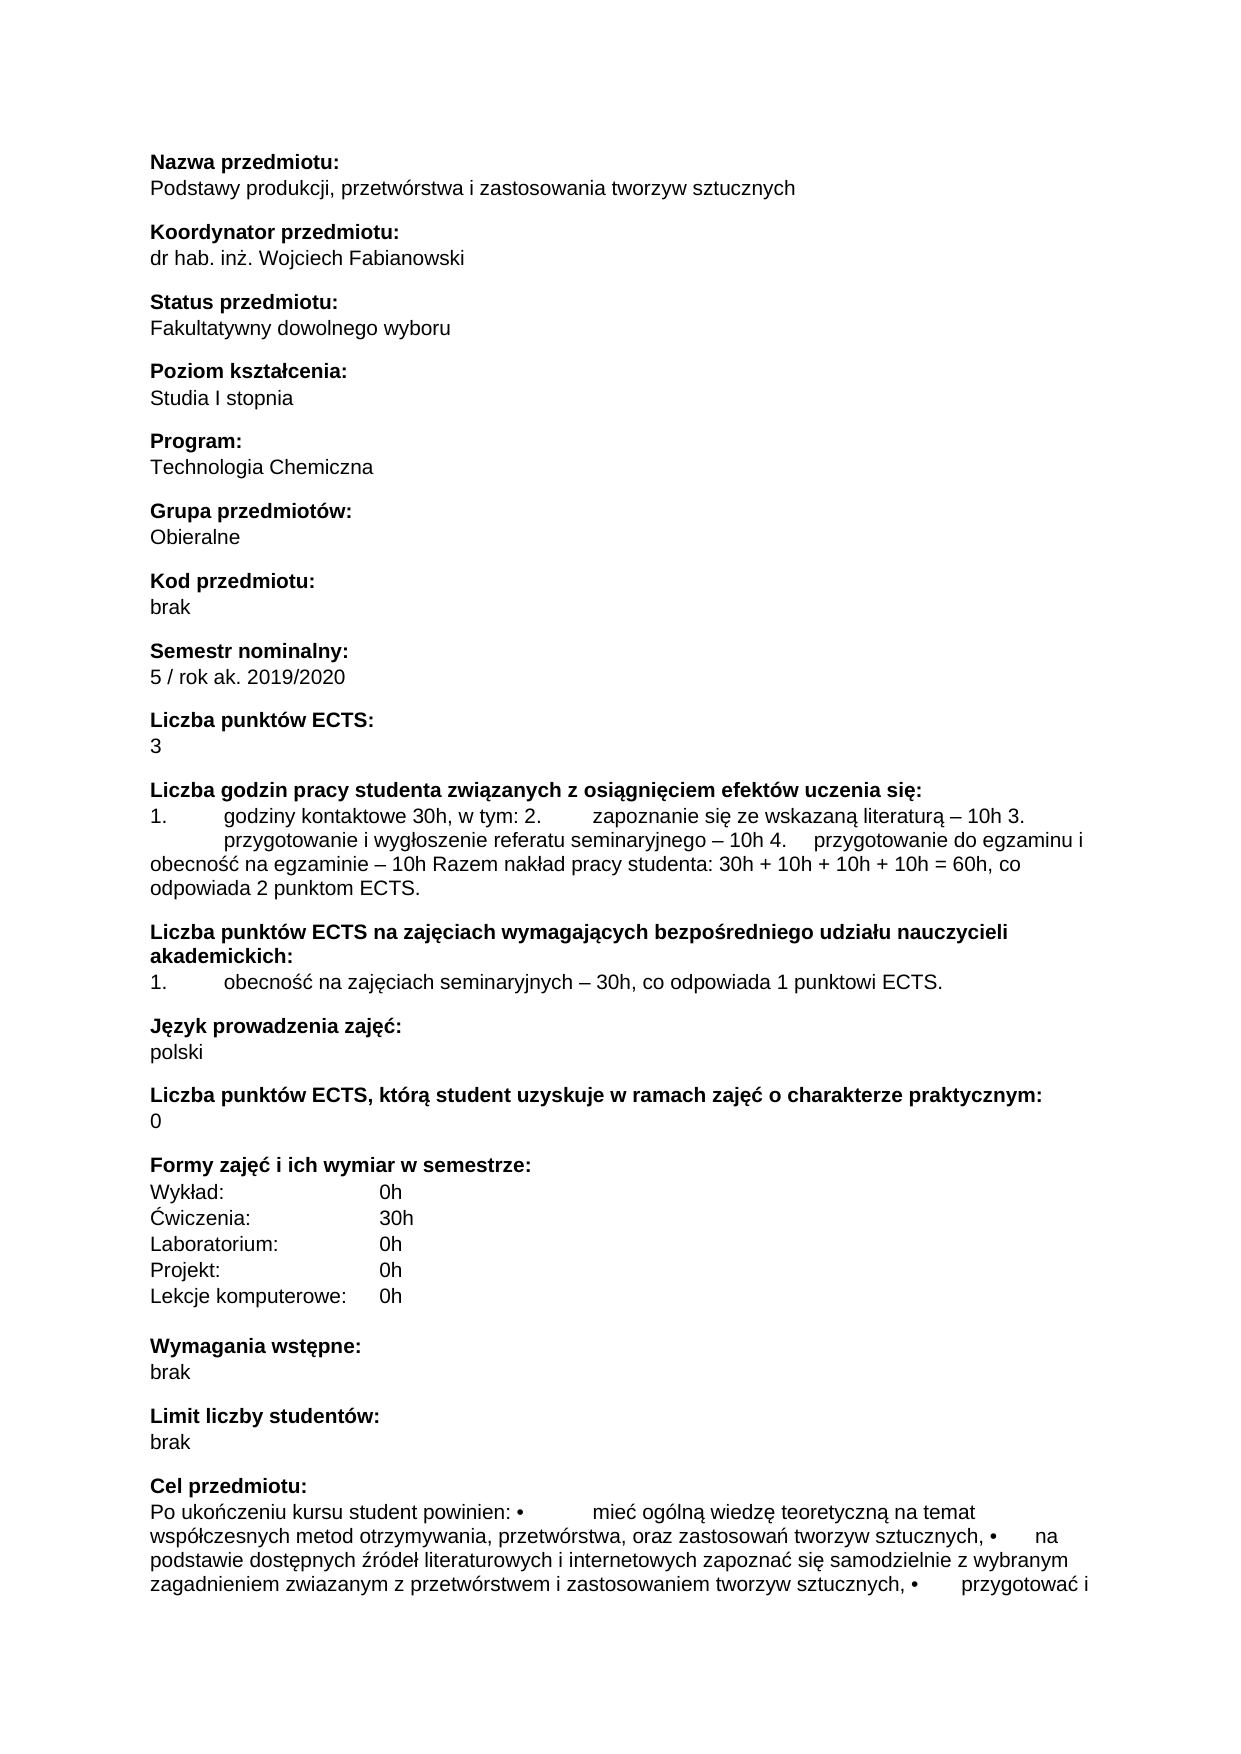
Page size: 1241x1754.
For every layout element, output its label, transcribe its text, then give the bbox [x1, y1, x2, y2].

text Wymagania wstępne: [150, 1334, 1090, 1358]
table_cell 30h [369, 1204, 597, 1230]
text Obieralne [150, 525, 1090, 549]
text 1. obecność na zajęciach seminaryjnych – 30h, co odpowiada 1 punktowi ECTS. [150, 970, 1090, 994]
text brak [150, 1360, 1090, 1384]
table_cell 0h [369, 1282, 597, 1308]
text Podstawy produkcji, przetwórstwa i zastosowania tworzyw sztucznych [150, 176, 1090, 200]
text Semestr nominalny: [150, 638, 1090, 662]
text Liczba punktów ECTS: [150, 708, 1090, 732]
text Technologia Chemiczna [150, 455, 1090, 479]
text Liczba punktów ECTS, którą student uzyskuje w ramach zajęć o charakterze praktycznym: [150, 1083, 1090, 1107]
text Fakultatywny dowolnego wyboru [150, 316, 1090, 339]
text Status przedmiotu: [150, 289, 1090, 313]
table_cell Ćwiczenia: [140, 1206, 367, 1230]
text Program: [150, 429, 1090, 453]
text Grupa przedmiotów: [150, 499, 1090, 523]
text polski [150, 1039, 1090, 1063]
text dr hab. inż. Wojciech Fabianowski [150, 246, 1090, 270]
text Liczba punktów ECTS na zajęciach wymagających bezpośredniego udziału nauczycieli akademickich: [150, 920, 1090, 968]
table_cell Lekcje komputerowe: [140, 1284, 367, 1308]
text Formy zajęć i ich wymiar w semestrze: [150, 1153, 1090, 1177]
table_header 0h [369, 1180, 597, 1204]
table_cell Projekt: [140, 1258, 367, 1282]
text Liczba godzin pracy studenta związanych z osiągnięciem efektów uczenia się: [150, 778, 1090, 802]
text Poziom kształcenia: [150, 359, 1090, 383]
text 1. godziny kontaktowe 30h, w tym: 2. zapoznanie się ze wskazaną literaturą – 10h 3. przygotowanie i wygłoszenie referatu seminaryjnego – 10h 4. przygotowanie do egzaminu i obecność na egzaminie – 10h Razem nakład pracy studenta: 30h + 10h + 10h + 10h = 60h, co odpowiada 2 punktom ECTS. [150, 804, 1090, 900]
text Limit liczby studentów: [150, 1404, 1090, 1428]
text 0 [150, 1109, 1090, 1133]
text Nazwa przedmiotu: [150, 150, 1090, 174]
text Studia I stopnia [150, 385, 1090, 409]
text Język prowadzenia zajęć: [150, 1013, 1090, 1037]
table_cell Laboratorium: [140, 1232, 367, 1256]
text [150, 1499, 1090, 1595]
table_cell 0h [369, 1256, 597, 1282]
text 3 [150, 734, 1090, 758]
text Kod przedmiotu: [150, 569, 1090, 593]
text Cel przedmiotu: [150, 1473, 1090, 1497]
table_cell 0h [369, 1230, 597, 1256]
text brak [150, 1430, 1090, 1454]
text 5 / rok ak. 2019/2020 [150, 664, 1090, 688]
text Koordynator przedmiotu: [150, 220, 1090, 244]
text brak [150, 595, 1090, 619]
table_header Wykład: [140, 1180, 367, 1204]
